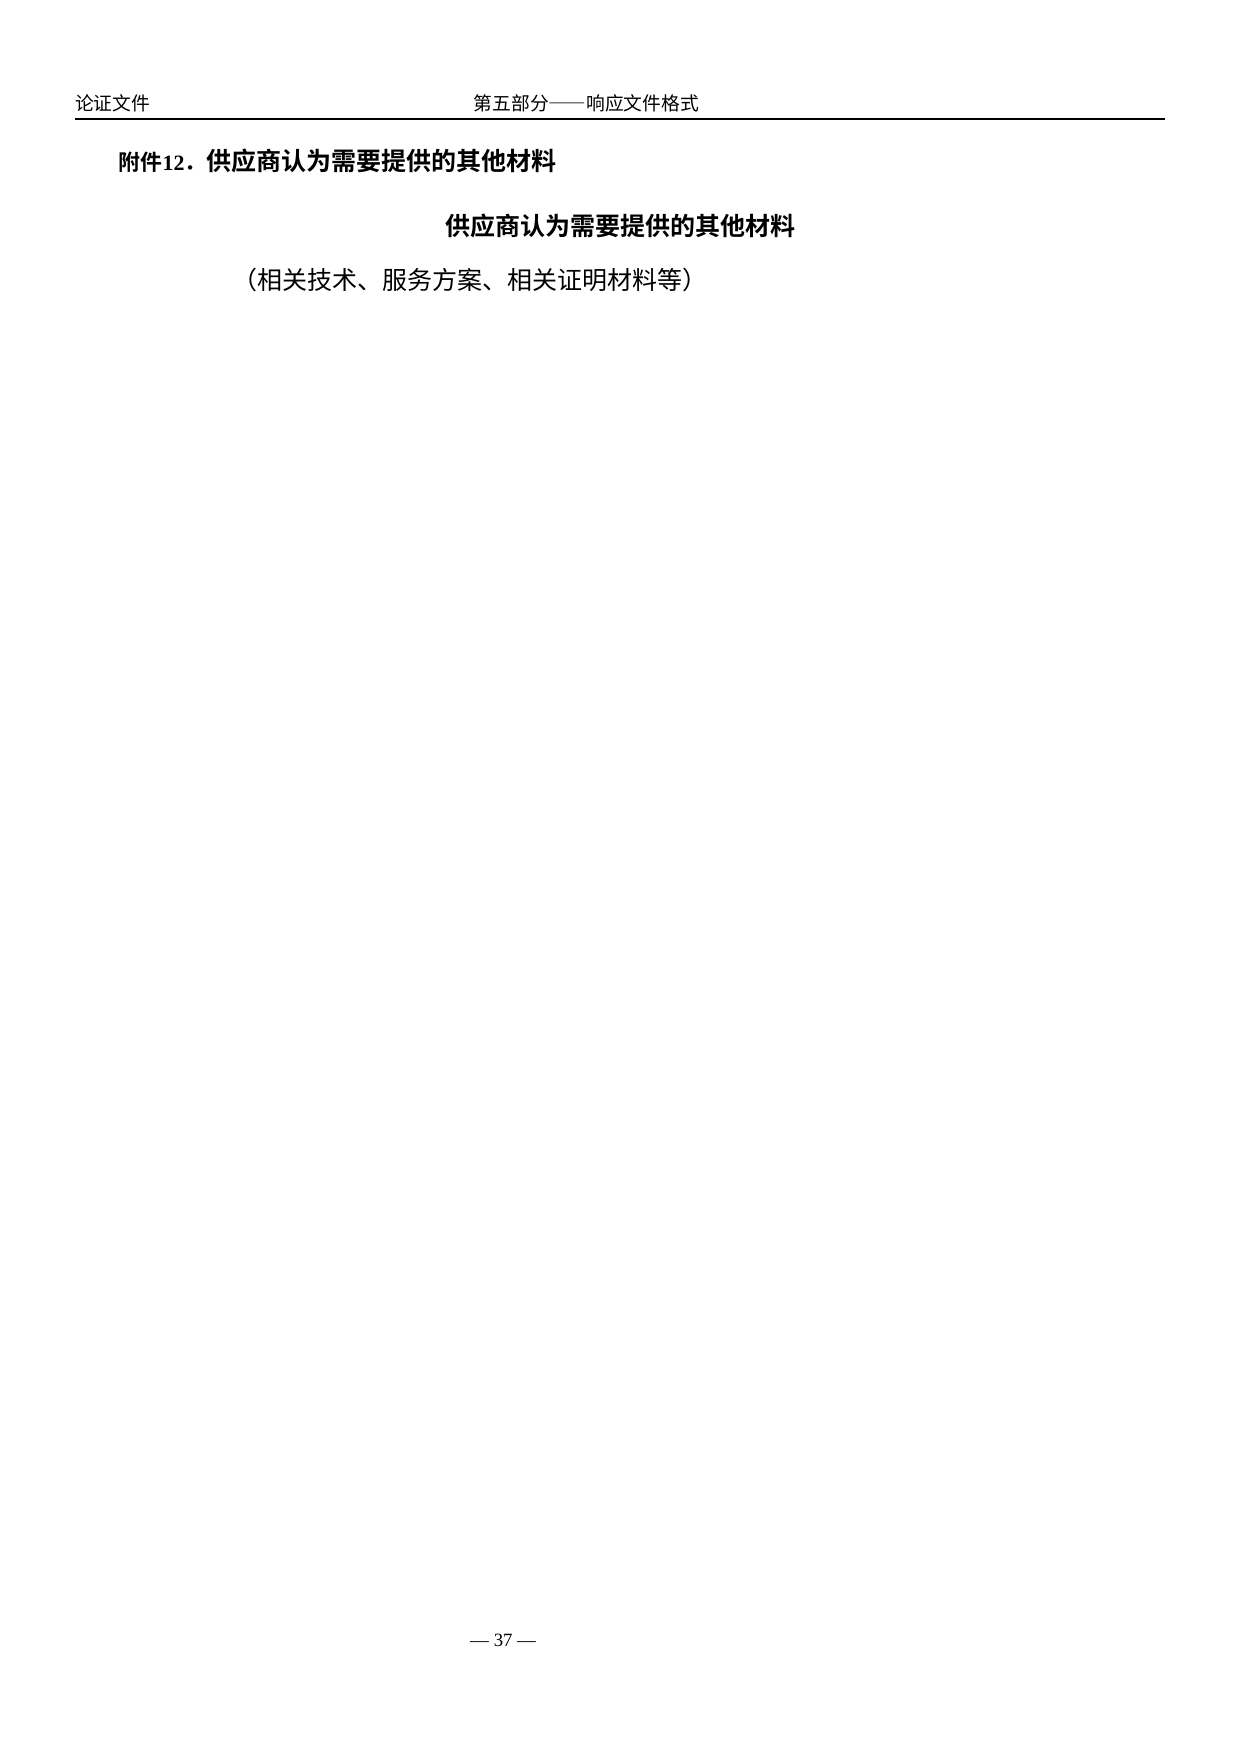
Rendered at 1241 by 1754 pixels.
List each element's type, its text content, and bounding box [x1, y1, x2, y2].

text （相关技术、服务方案、相关证明材料等） [0, 246, 1165, 311]
list 供应商认为需要提供的其他材料 [77, 127, 1165, 192]
text 供应商认为需要提供的其他材料 [75, 192, 1165, 246]
